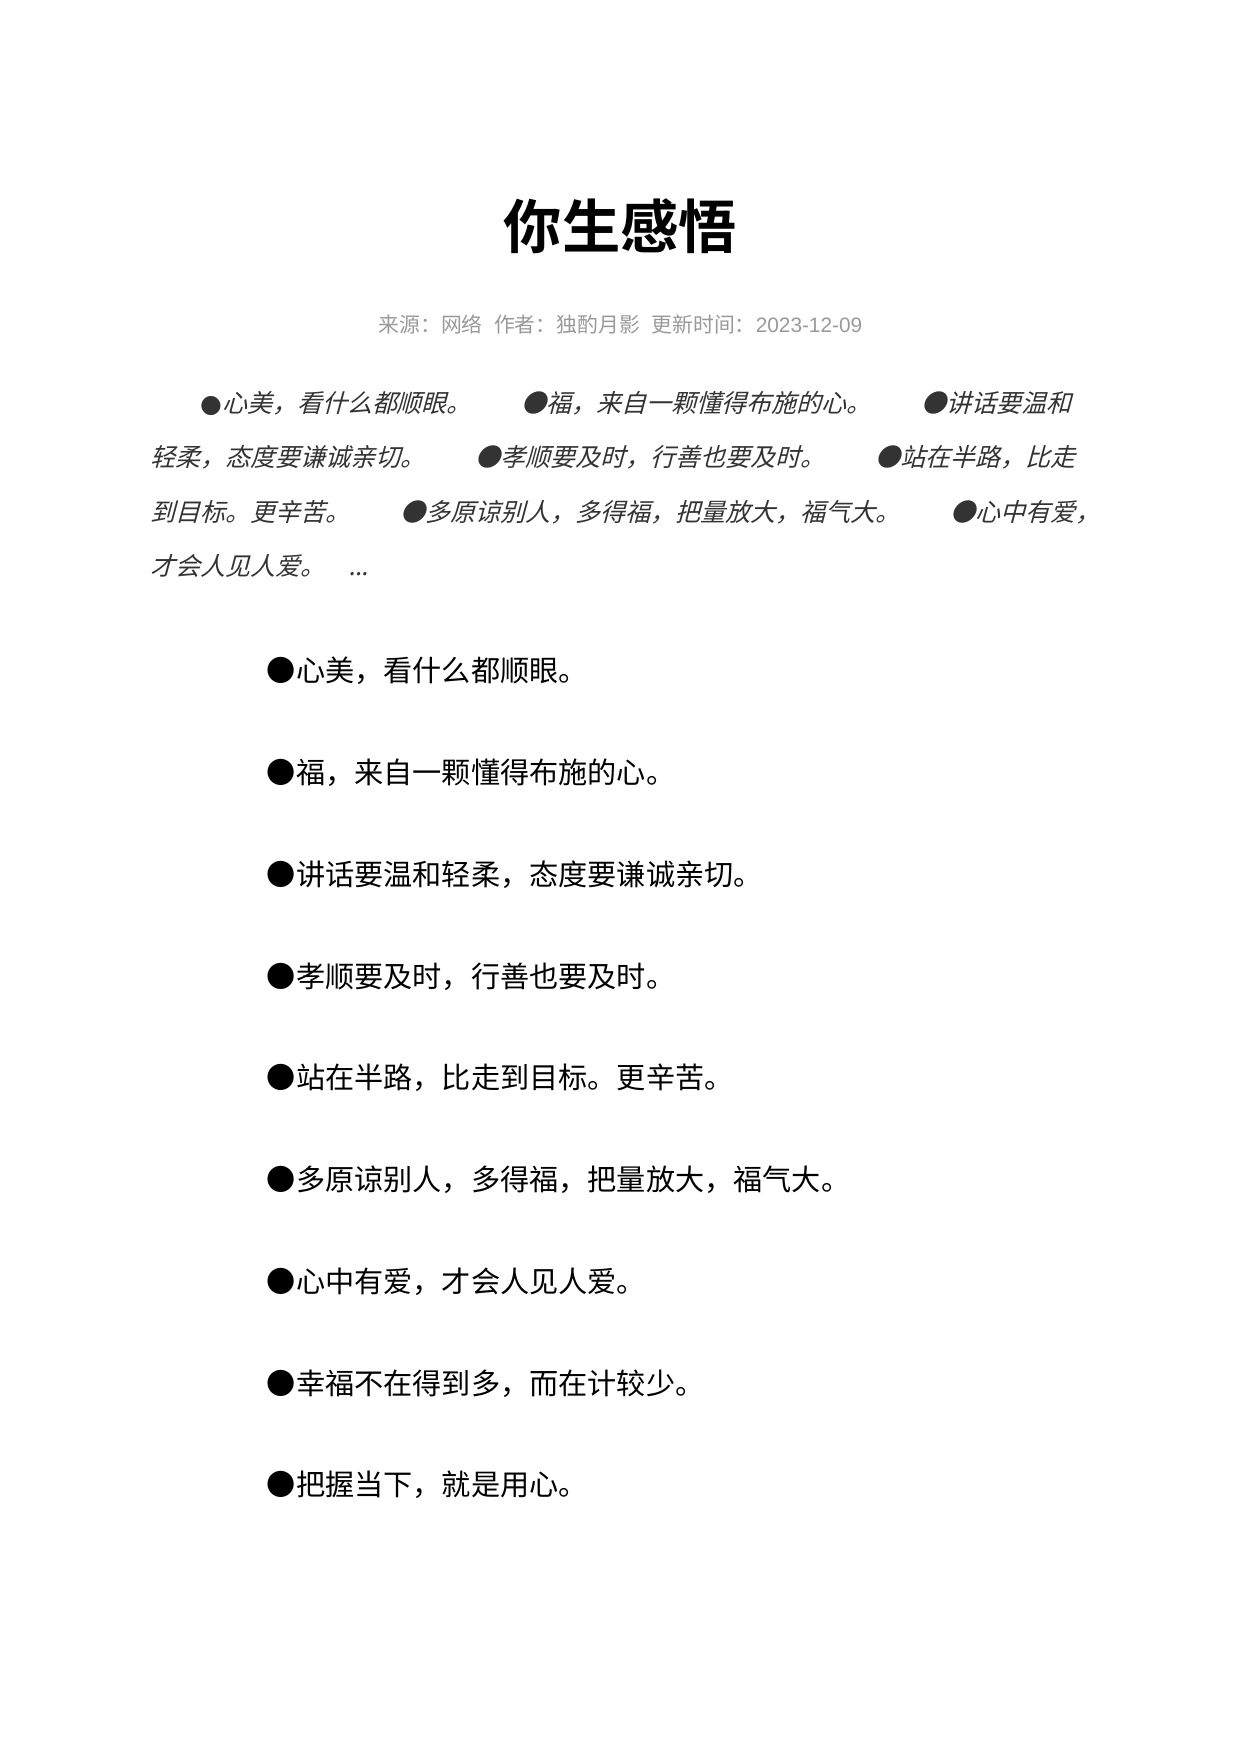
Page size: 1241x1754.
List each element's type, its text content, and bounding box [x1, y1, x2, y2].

text ●把握当下，就是用心。 [150, 1462, 1090, 1504]
text ●幸福不在得到多，而在计较少。 [150, 1360, 1090, 1402]
text ●站在半路，比走到目标。更辛苦。 [150, 1055, 1090, 1097]
text 来源：网络 作者：独酌月影 更新时间：2023-12-09 [150, 313, 1090, 337]
text ●心美，看什么都顺眼。 ●福，来自一颗懂得布施的心。 ●讲话要温和轻柔，态度要谦诚亲切。 ●孝顺要及时，行善也要及时。 ●站在半路，比走到目标。更辛苦。 ●多原谅别人，多得福，把量放大，福气大。 ●心中有爱，才会人见人爱。 ... [150, 383, 1090, 583]
text ●孝顺要及时，行善也要及时。 [150, 953, 1090, 995]
text ●讲话要温和轻柔，态度要谦诚亲切。 [150, 851, 1090, 894]
text ●心中有爱，才会人见人爱。 [150, 1258, 1090, 1301]
subtitle 你生感悟 [150, 181, 1090, 266]
text ●福，来自一颗懂得布施的心。 [150, 749, 1090, 792]
text ●多原谅别人，多得福，把量放大，福气大。 [150, 1157, 1090, 1199]
text ●心美，看什么都顺眼。 [150, 648, 1090, 690]
